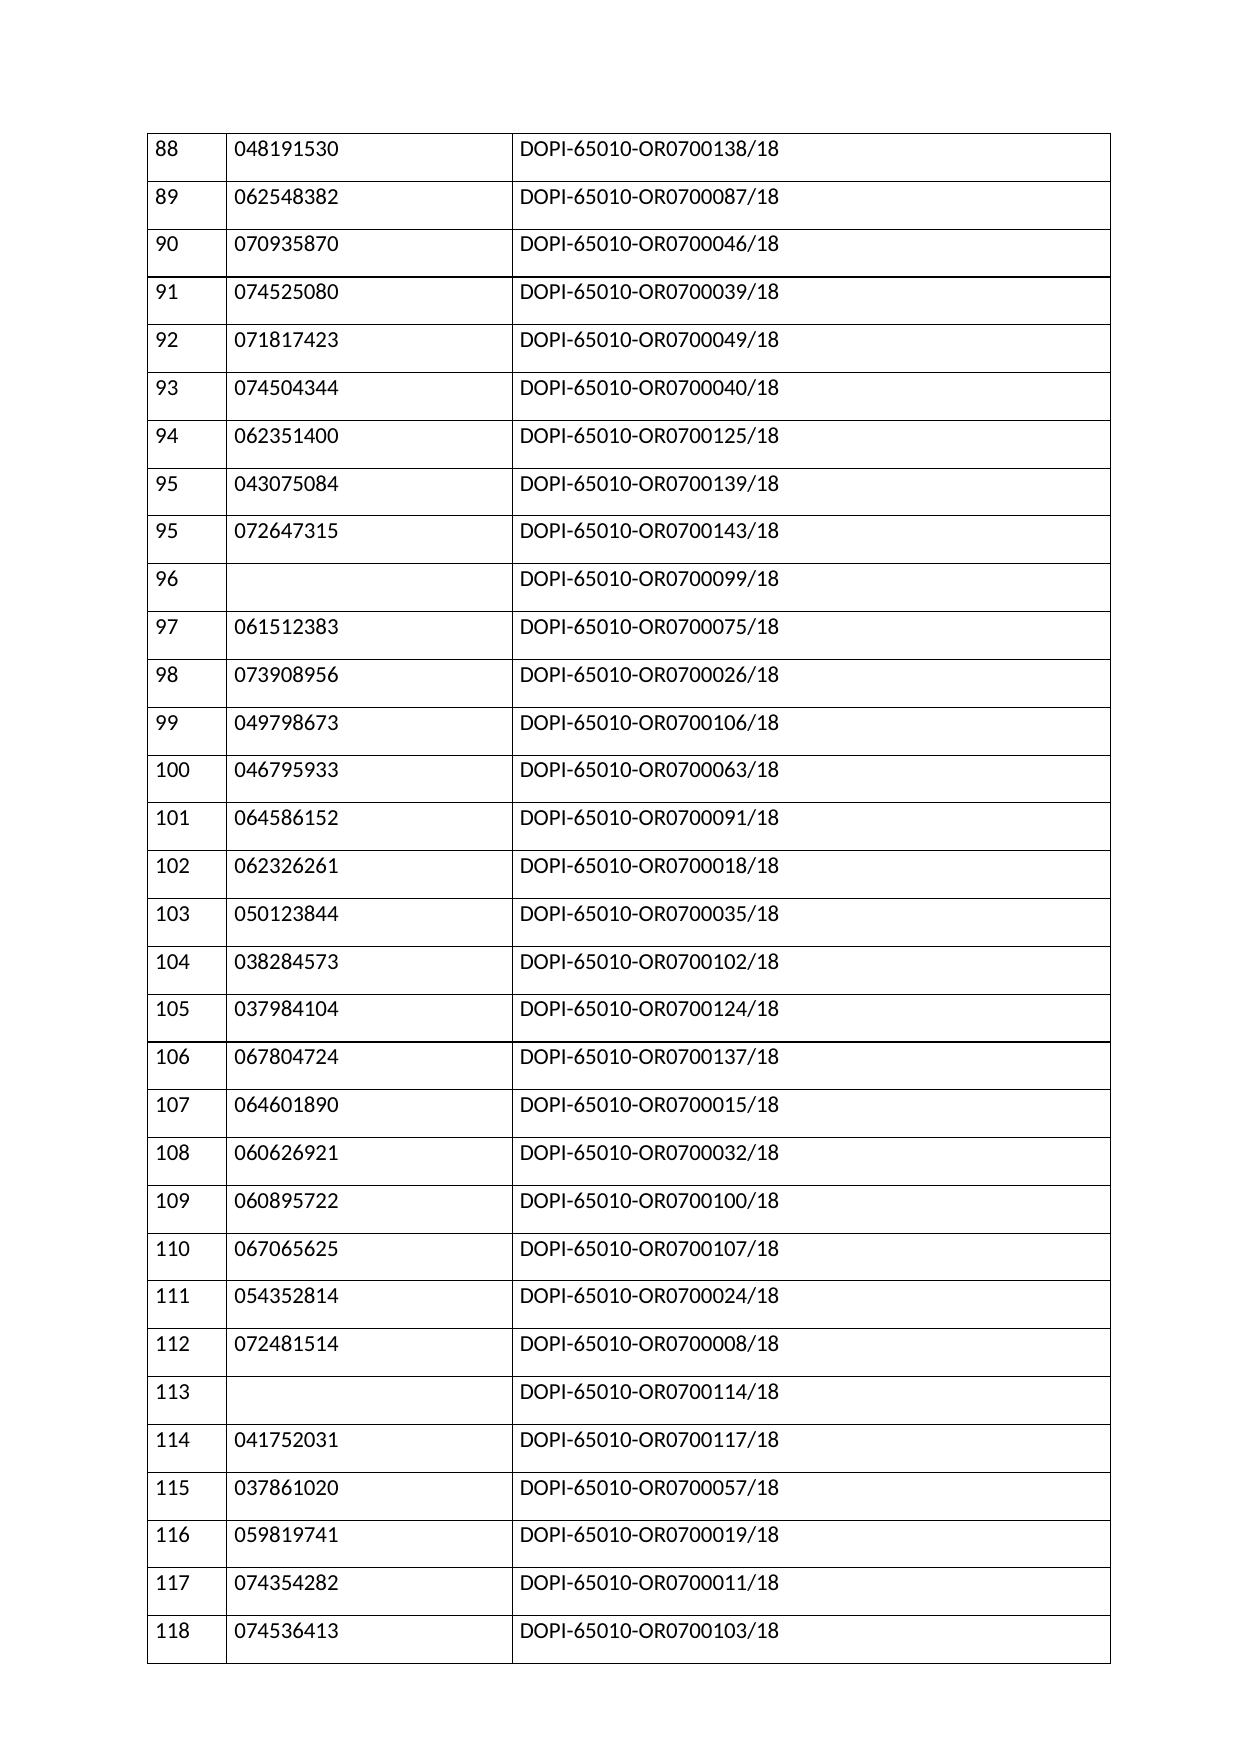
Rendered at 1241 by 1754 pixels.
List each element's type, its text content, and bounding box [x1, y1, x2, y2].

table_cell 041752031 [227, 1425, 512, 1472]
table_cell 106 [148, 1043, 226, 1089]
table_cell DOPI-65010-OR0700040/18 [513, 373, 1110, 420]
table_cell 95 [148, 516, 226, 563]
table_cell 110 [148, 1234, 226, 1280]
table_cell 064601890 [227, 1090, 512, 1137]
table_cell 94 [148, 421, 226, 468]
table_cell 111 [148, 1281, 226, 1328]
table_cell 074354282 [227, 1568, 512, 1615]
table_cell 062326261 [227, 851, 512, 898]
table_cell 118 [148, 1616, 226, 1663]
table_cell DOPI-65010-OR0700075/18 [513, 612, 1110, 659]
table_cell 060626921 [227, 1138, 512, 1185]
table_cell 062351400 [227, 421, 512, 468]
table_cell 050123844 [227, 899, 512, 946]
table_cell 114 [148, 1425, 226, 1472]
table_cell DOPI-65010-OR0700015/18 [513, 1090, 1110, 1137]
table_cell 103 [148, 899, 226, 946]
table_cell 061512383 [227, 612, 512, 659]
table_cell 97 [148, 612, 226, 659]
table_cell DOPI-65010-OR0700057/18 [513, 1473, 1110, 1519]
table_cell DOPI-65010-OR0700032/18 [513, 1138, 1110, 1185]
table_cell DOPI-65010-OR0700137/18 [513, 1043, 1110, 1089]
table_cell DOPI-65010-OR0700125/18 [513, 421, 1110, 468]
table_cell 99 [148, 708, 226, 754]
table_cell DOPI-65010-OR0700099/18 [513, 564, 1110, 611]
table_cell DOPI-65010-OR0700091/18 [513, 803, 1110, 850]
table_cell DOPI-65010-OR0700087/18 [513, 182, 1110, 228]
table_cell DOPI-65010-OR0700114/18 [513, 1377, 1110, 1424]
table_cell DOPI-65010-OR0700035/18 [513, 899, 1110, 946]
table_cell DOPI-65010-OR0700039/18 [513, 278, 1110, 324]
table_cell 98 [148, 660, 226, 707]
table_cell 116 [148, 1521, 226, 1567]
table_cell 043075084 [227, 469, 512, 515]
table_cell 104 [148, 947, 226, 993]
table_cell DOPI-65010-OR0700103/18 [513, 1616, 1110, 1663]
table_cell 96 [148, 564, 226, 611]
table_cell DOPI-65010-OR0700102/18 [513, 947, 1110, 993]
table_cell DOPI-65010-OR0700100/18 [513, 1186, 1110, 1233]
table_cell 070935870 [227, 230, 512, 276]
table_cell DOPI-65010-OR0700024/18 [513, 1281, 1110, 1328]
table_cell 071817423 [227, 325, 512, 372]
table_cell DOPI-65010-OR0700124/18 [513, 995, 1110, 1041]
table_cell 105 [148, 995, 226, 1041]
table_cell 107 [148, 1090, 226, 1137]
table_cell 046795933 [227, 756, 512, 802]
table_cell DOPI-65010-OR0700117/18 [513, 1425, 1110, 1472]
table_cell 117 [148, 1568, 226, 1615]
table_cell DOPI-65010-OR0700106/18 [513, 708, 1110, 754]
table_cell DOPI-65010-OR0700019/18 [513, 1521, 1110, 1567]
table_cell 067065625 [227, 1234, 512, 1280]
table_cell [227, 1377, 512, 1424]
table_cell 067804724 [227, 1043, 512, 1089]
table_cell DOPI-65010-OR0700011/18 [513, 1568, 1110, 1615]
table_cell 074536413 [227, 1616, 512, 1663]
table_cell 037984104 [227, 995, 512, 1041]
table_cell 101 [148, 803, 226, 850]
table_cell 048191530 [227, 134, 512, 181]
table_cell 054352814 [227, 1281, 512, 1328]
table_cell DOPI-65010-OR0700107/18 [513, 1234, 1110, 1280]
table_cell DOPI-65010-OR0700008/18 [513, 1329, 1110, 1376]
table_cell 88 [148, 134, 226, 181]
table_cell DOPI-65010-OR0700026/18 [513, 660, 1110, 707]
table_cell [227, 564, 512, 611]
table_cell 037861020 [227, 1473, 512, 1519]
table_cell 059819741 [227, 1521, 512, 1567]
table_cell 100 [148, 756, 226, 802]
table_cell 064586152 [227, 803, 512, 850]
table_cell 108 [148, 1138, 226, 1185]
table_cell 074504344 [227, 373, 512, 420]
table_cell 91 [148, 278, 226, 324]
table_cell 060895722 [227, 1186, 512, 1233]
table_cell 072481514 [227, 1329, 512, 1376]
table_cell DOPI-65010-OR0700063/18 [513, 756, 1110, 802]
table_cell 062548382 [227, 182, 512, 228]
table_cell DOPI-65010-OR0700018/18 [513, 851, 1110, 898]
table_cell 95 [148, 469, 226, 515]
table_cell 049798673 [227, 708, 512, 754]
table_cell 113 [148, 1377, 226, 1424]
table_cell DOPI-65010-OR0700046/18 [513, 230, 1110, 276]
table_cell 115 [148, 1473, 226, 1519]
table_cell DOPI-65010-OR0700139/18 [513, 469, 1110, 515]
table_cell 109 [148, 1186, 226, 1233]
table_cell DOPI-65010-OR0700049/18 [513, 325, 1110, 372]
table_cell DOPI-65010-OR0700138/18 [513, 134, 1110, 181]
table_cell 112 [148, 1329, 226, 1376]
table_cell 93 [148, 373, 226, 420]
table_cell 90 [148, 230, 226, 276]
table_cell 072647315 [227, 516, 512, 563]
table_cell 038284573 [227, 947, 512, 993]
table_cell 102 [148, 851, 226, 898]
table_cell DOPI-65010-OR0700143/18 [513, 516, 1110, 563]
table_cell 073908956 [227, 660, 512, 707]
table_cell 92 [148, 325, 226, 372]
table_cell 89 [148, 182, 226, 228]
table_cell 074525080 [227, 278, 512, 324]
